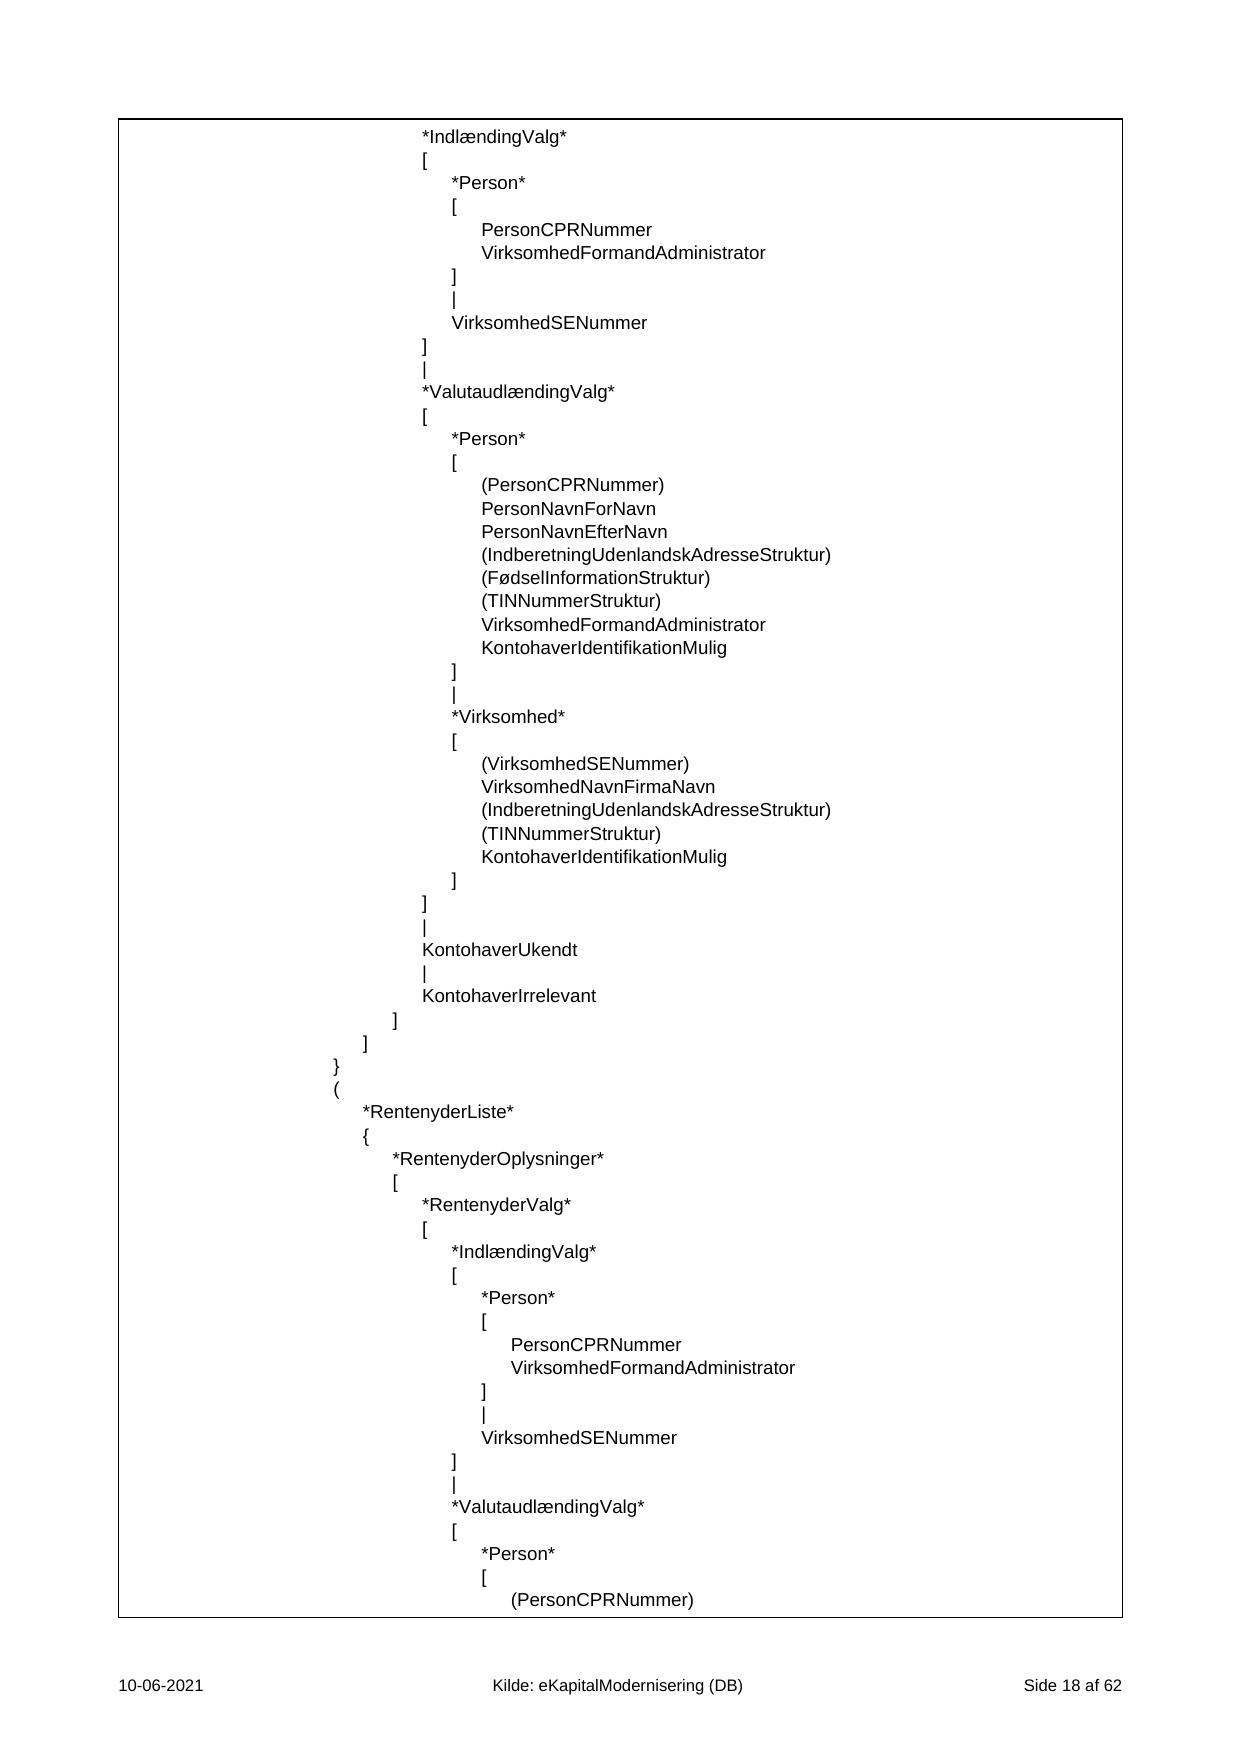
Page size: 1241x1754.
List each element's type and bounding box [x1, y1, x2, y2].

table_cell [119, 120, 1122, 1617]
